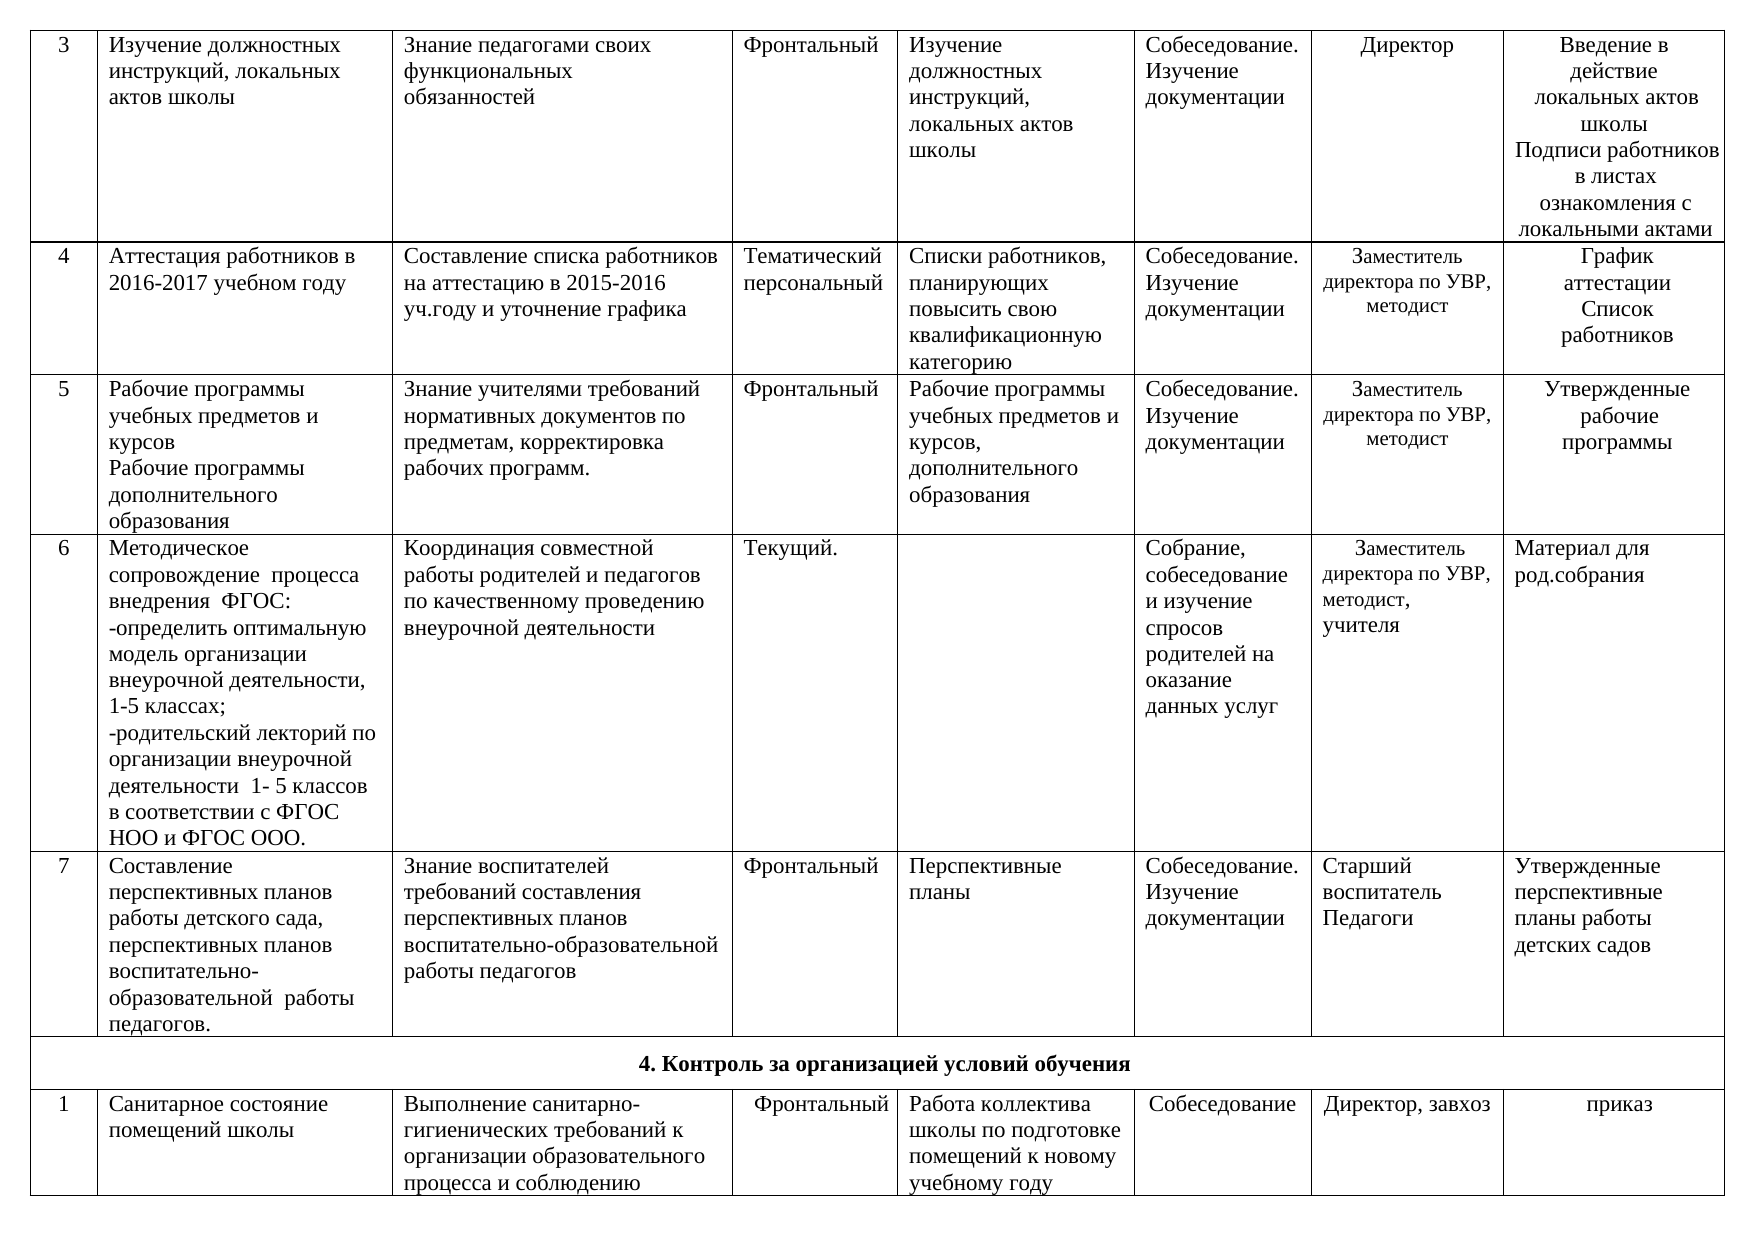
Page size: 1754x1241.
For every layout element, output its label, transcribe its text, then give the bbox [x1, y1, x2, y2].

table_cell [898, 535, 1134, 851]
table_cell Директор [1312, 31, 1503, 241]
table_cell Знание педагогами своих функциональных обязанностей [393, 31, 732, 241]
table_cell Собеседование. Изучение документации [1135, 31, 1311, 241]
table_cell Заместитель директора по УВР, методист, учителя [1312, 535, 1503, 851]
table_cell 1 [31, 1090, 97, 1195]
table_cell Фронтальный [733, 852, 897, 1036]
table_cell Рабочие программы учебных предметов и курсов Рабочие программы дополнительного образования [98, 375, 392, 533]
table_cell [393, 1090, 732, 1195]
table_cell Заместитель директора по УВР, методист [1312, 243, 1503, 374]
table_cell Составление перспективных планов работы детского сада, перспективных планов воспитательно-образовательной работы педагогов. [98, 852, 392, 1036]
table_cell 4 [31, 243, 97, 374]
table_cell Рабочие программы учебных предметов и курсов, дополнительного образования [898, 375, 1134, 533]
table_cell Изучение должностных инструкций, локальных актов школы [98, 31, 392, 241]
table_cell Знание учителями требований нормативных документов по предметам, корректировка рабочих программ. [393, 375, 732, 533]
table_cell 4. Контроль за организацией условий обучения [31, 1037, 1724, 1089]
table_cell Собеседование [1135, 1090, 1311, 1195]
table_cell Собрание, собеседование и изучение спросов родителей на оказание данных услуг [1135, 535, 1311, 851]
table_cell 3 [31, 31, 97, 241]
table_cell Координация совместной работы родителей и педагогов по качественному проведению внеурочной деятельности [393, 535, 732, 851]
table_cell Собеседование. Изучение документации [1135, 243, 1311, 374]
table_cell Составление списка работников на аттестацию в 2015-2016 уч.году и уточнение графика [393, 243, 732, 374]
table_cell Списки работников, планирующих повысить свою квалификационную категорию [898, 243, 1134, 374]
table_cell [898, 1090, 1134, 1195]
table_cell Фронтальный [733, 31, 897, 241]
table_cell График аттестации Список работников [1504, 243, 1724, 374]
table_cell Перспективные планы [898, 852, 1134, 1036]
table_cell Собеседование. Изучение документации [1135, 375, 1311, 533]
table_cell Тематический персональный [733, 243, 897, 374]
table_cell Старший воспитатель Педагоги [1312, 852, 1503, 1036]
table_cell Введение в действие локальных актов школы Подписи работников в листах ознакомления с локальными актами [1504, 31, 1724, 241]
table_cell 5 [31, 375, 97, 533]
table_cell Изучение должностных инструкций, локальных актов школы [898, 31, 1134, 241]
table_cell Знание воспитателей требований составления перспективных планов воспитательно-образовательной работы педагогов [393, 852, 732, 1036]
table_cell 7 [31, 852, 97, 1036]
table_cell Аттестация работников в 2016-2017 учебном году [98, 243, 392, 374]
table_cell Фронтальный [733, 1090, 897, 1195]
table_cell Утвержденные рабочие программы [1504, 375, 1724, 533]
table_cell Материал для род.собрания [1504, 535, 1724, 851]
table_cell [98, 1090, 392, 1195]
table_cell Утвержденные перспективные планы работы детских садов [1504, 852, 1724, 1036]
table_cell Заместитель директора по УВР, методист [1312, 375, 1503, 533]
table_cell Фронтальный [733, 375, 897, 533]
table_cell 6 [31, 535, 97, 851]
table_cell Директор, завхоз [1312, 1090, 1503, 1195]
table_cell Текущий. [733, 535, 897, 851]
table_cell Методическое сопровождение процесса внедрения ФГОС: -определить оптимальную модель организации внеурочной деятельности, 1-5 классах; -родительский лекторий по организации внеурочной деятельности 1- 5 классов в соответствии с ФГОС НОО и ФГОС ООО. [98, 535, 392, 851]
table_cell Собеседование. Изучение документации [1135, 852, 1311, 1036]
table_cell приказ [1504, 1090, 1724, 1195]
